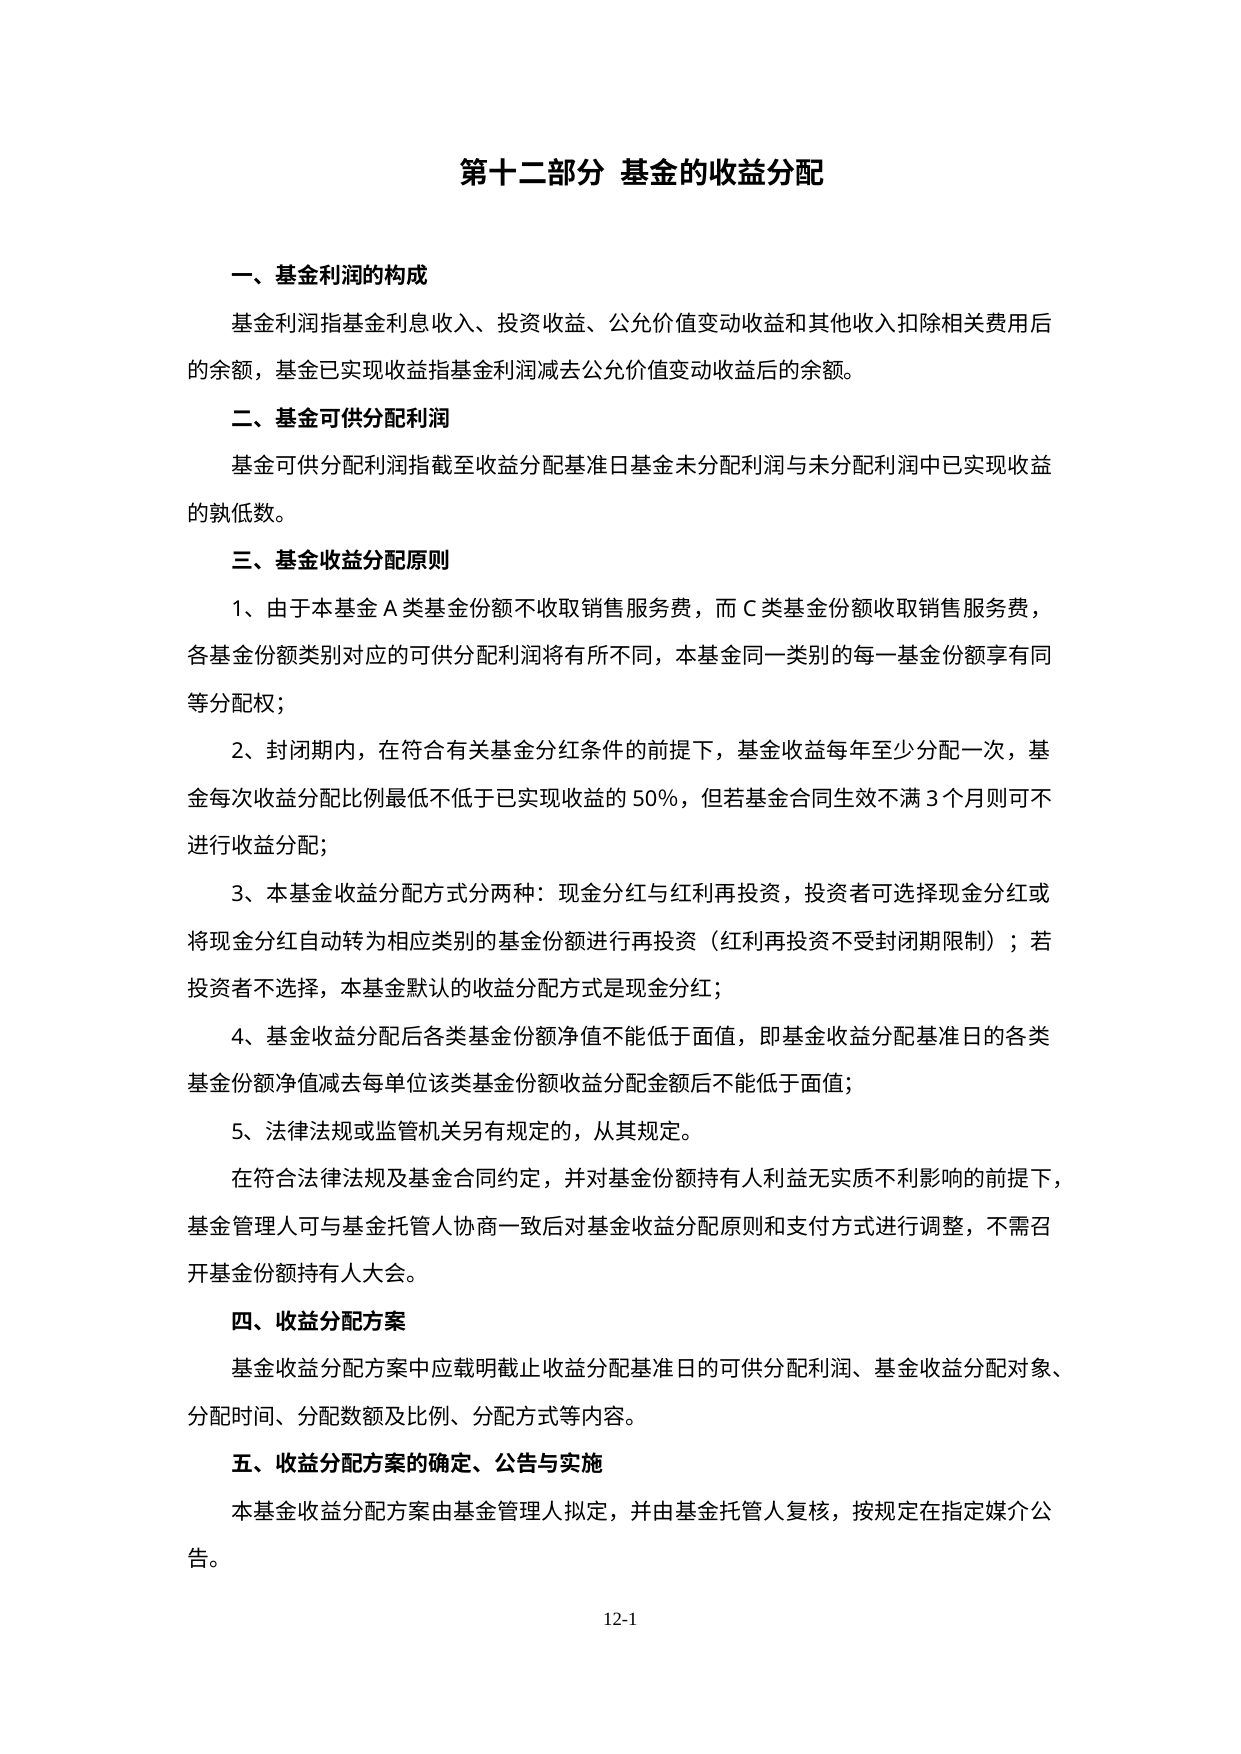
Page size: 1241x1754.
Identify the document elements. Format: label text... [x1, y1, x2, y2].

text 1、由于本基金A类基金份额不收取销售服务费，而C类基金份额收取销售服务费，各基金份额类别对应的可供分配利润将有所不同，本基金同一类别的每一基金份额享有同等分配权； [187, 591, 1053, 717]
text 5、法律法规或监管机关另有规定的，从其规定。 [187, 1114, 1053, 1146]
text 一、基金利润的构成 [187, 258, 1053, 290]
text 五、收益分配方案的确定、公告与实施 [187, 1446, 1053, 1478]
text 2、封闭期内，在符合有关基金分红条件的前提下，基金收益每年至少分配一次，基金每次收益分配比例最低不低于已实现收益的50％，但若基金合同生效不满3个月则可不进行收益分配； [187, 733, 1053, 860]
text 本基金收益分配方案由基金管理人拟定，并由基金托管人复核，按规定在指定媒介公告。 [187, 1494, 1053, 1573]
text 4、基金收益分配后各类基金份额净值不能低于面值，即基金收益分配基准日的各类基金份额净值减去每单位该类基金份额收益分配金额后不能低于面值； [187, 1019, 1053, 1098]
text 三、基金收益分配原则 [187, 543, 1053, 575]
text 基金利润指基金利息收入、投资收益、公允价值变动收益和其他收入扣除相关费用后的余额，基金已实现收益指基金利润减去公允价值变动收益后的余额。 [187, 306, 1053, 385]
text 3、本基金收益分配方式分两种：现金分红与红利再投资，投资者可选择现金分红或将现金分红自动转为相应类别的基金份额进行再投资（红利再投资不受封闭期限制）；若投资者不选择，本基金默认的收益分配方式是现金分红； [187, 876, 1053, 1003]
text 四、收益分配方案 [187, 1304, 1053, 1336]
text 二、基金可供分配利润 [187, 401, 1053, 432]
text 基金收益分配方案中应载明截止收益分配基准日的可供分配利润、基金收益分配对象、分配时间、分配数额及比例、分配方式等内容。 [187, 1351, 1053, 1431]
subtitle 第十二部分 基金的收益分配 [187, 150, 1053, 192]
text 基金可供分配利润指截至收益分配基准日基金未分配利润与未分配利润中已实现收益的孰低数。 [187, 448, 1053, 527]
text 在符合法律法规及基金合同约定，并对基金份额持有人利益无实质不利影响的前提下，基金管理人可与基金托管人协商一致后对基金收益分配原则和支付方式进行调整，不需召开基金份额持有人大会。 [187, 1161, 1053, 1288]
